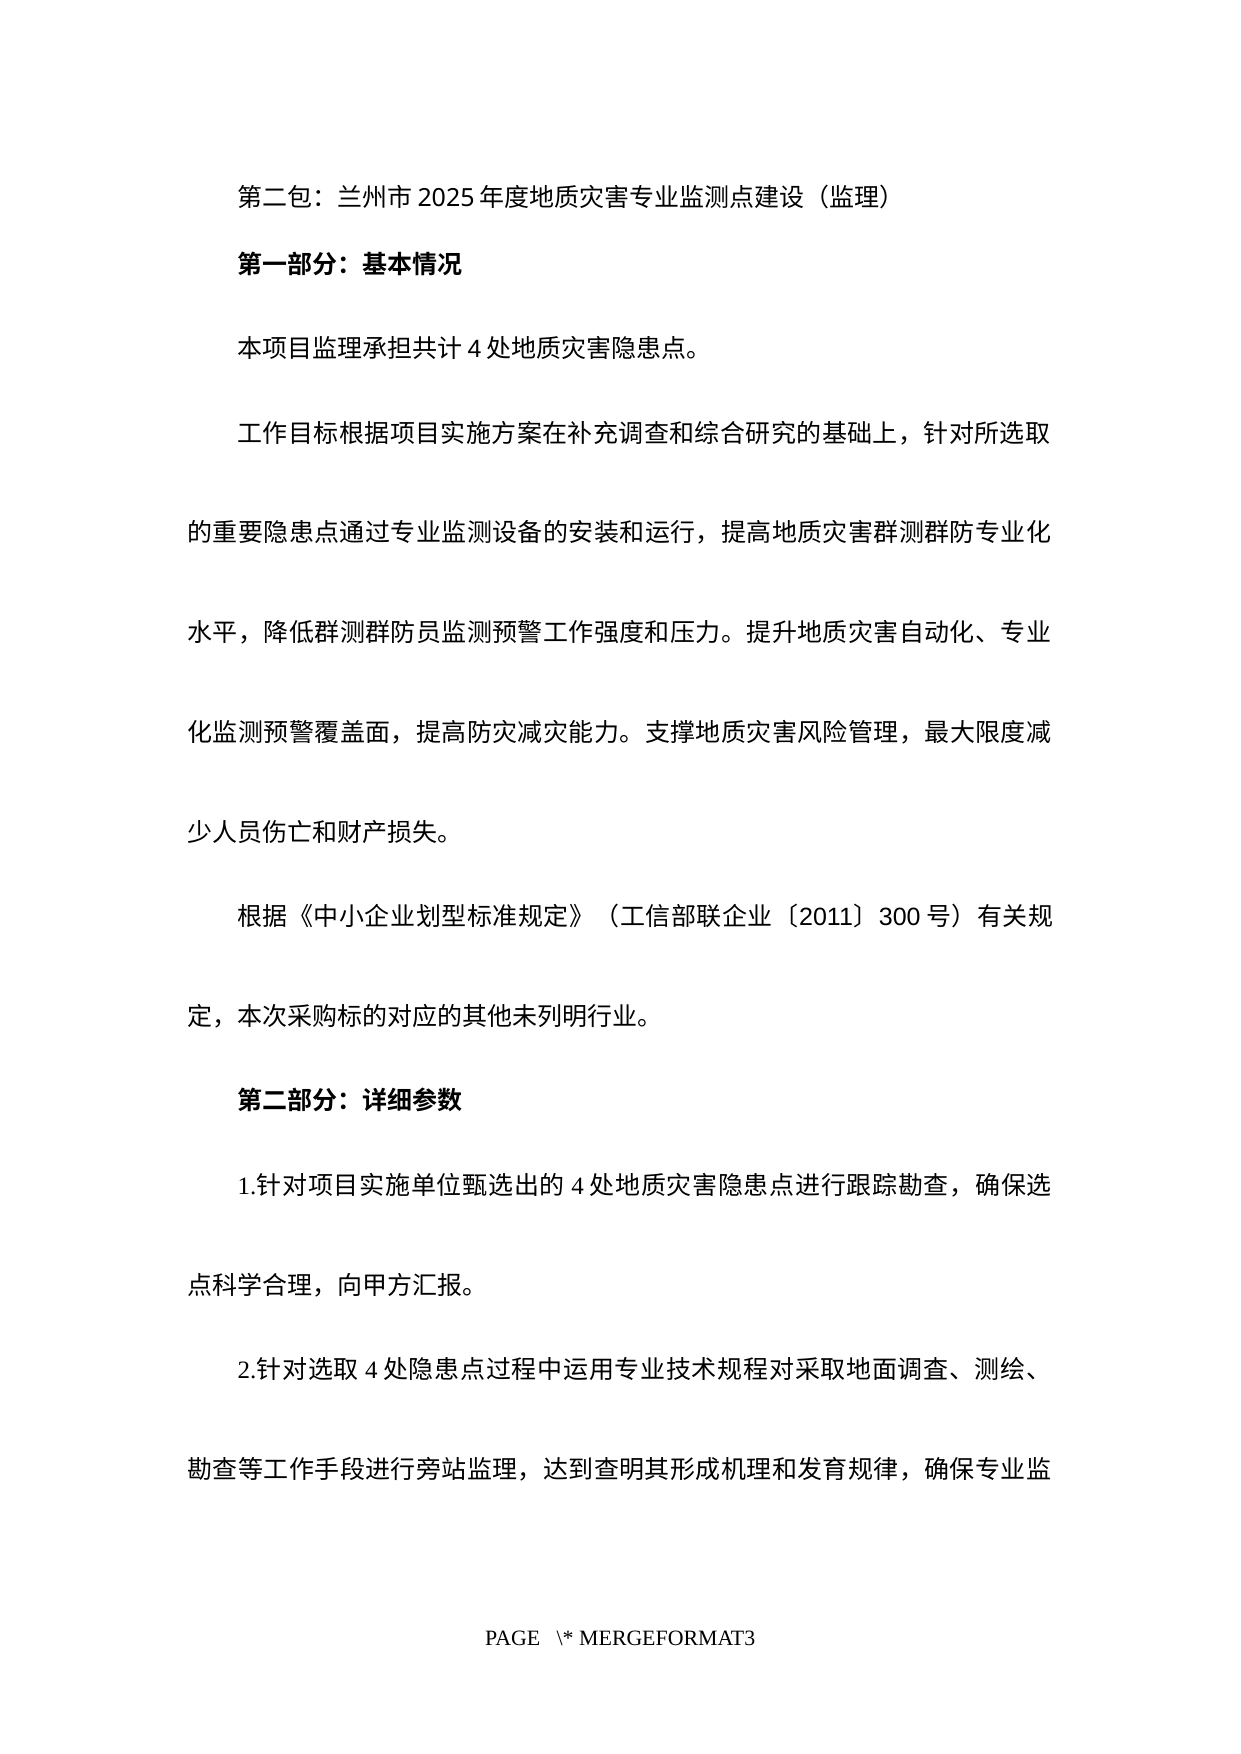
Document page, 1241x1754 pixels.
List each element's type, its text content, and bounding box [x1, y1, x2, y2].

subtitle 本项目监理承担共计4处地质灾害隐患点。 [187, 313, 1053, 380]
text 1.针对项目实施单位甄选出的4处地质灾害隐患点进行跟踪勘查，确保选点科学合理，向甲方汇报。 [187, 1150, 1053, 1316]
text 第一部分：基本情况 [187, 229, 1053, 295]
subtitle 根据《中小企业划型标准规定》（工信部联企业〔2011〕300号）有关规定，本次采购标的对应的其他未列明行业。 [187, 881, 1053, 1048]
subtitle 第二包：兰州市2025年度地质灾害专业监测点建设（监理） [187, 162, 1053, 229]
subtitle 工作目标根据项目实施方案在补充调查和综合研究的基础上，针对所选取的重要隐患点通过专业监测设备的安装和运行，提高地质灾害群测群防专业化水平，降低群测群防员监测预警工作强度和压力。提升地质灾害自动化、专业化监测预警覆盖面，提高防灾减灾能力。支撑地质灾害风险管理，最大限度减少人员伤亡和财产损失。 [187, 398, 1053, 863]
text 第二部分：详细参数 [187, 1066, 1053, 1132]
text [187, 1334, 1053, 1501]
